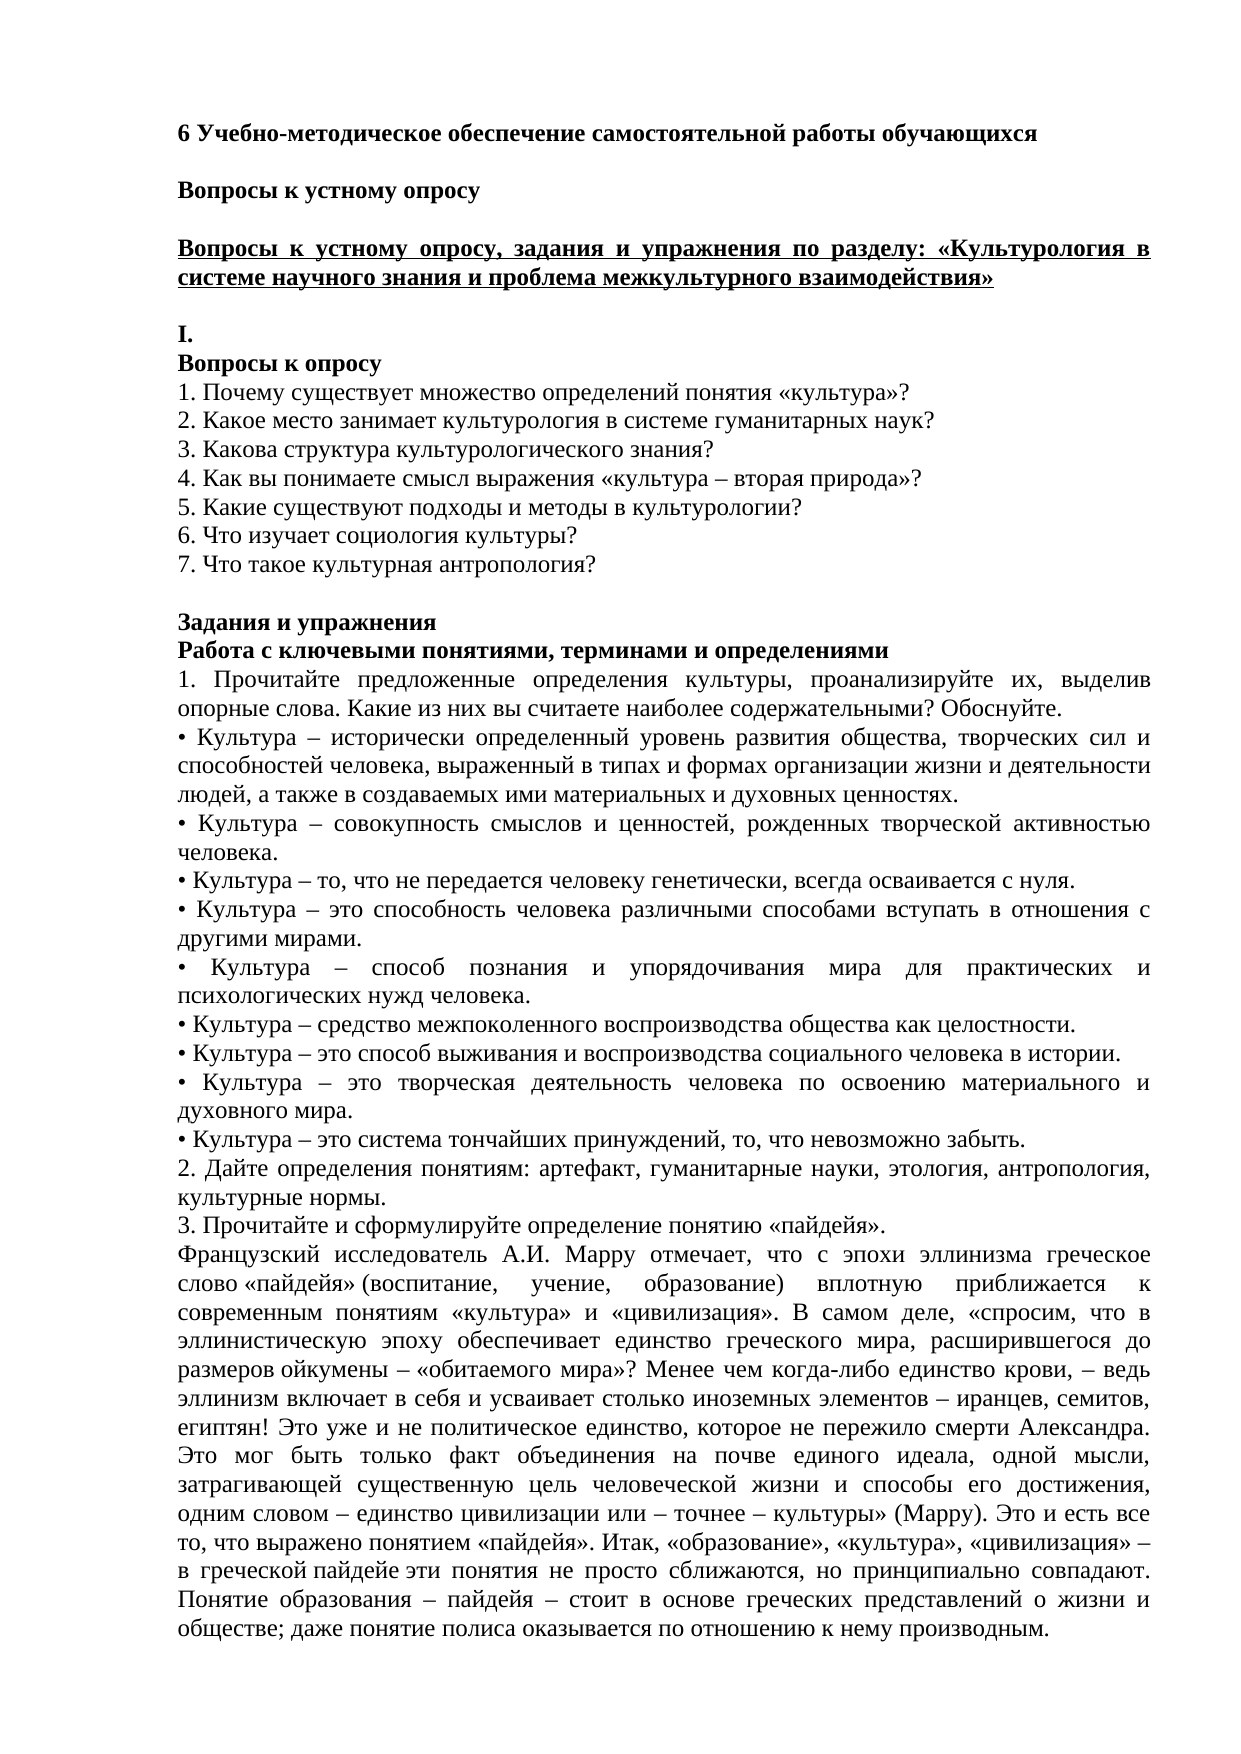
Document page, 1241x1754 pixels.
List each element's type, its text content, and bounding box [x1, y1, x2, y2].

text 2. Какое место занимает культурология в системе гуманитарных наук? [177, 406, 1152, 434]
text 6. Что изучает социология культуры? [177, 521, 1152, 549]
text • Культура – это система тончайших принуждений, то, что невозможно забыть. [177, 1124, 1152, 1153]
text 1. Прочитайте предложенные определения культуры, проанализируйте их, выделив опорные слова. Какие из них вы считаете наиболее содержательными? Обоснуйте. [177, 664, 1152, 722]
text 2. Дайте определения понятиям: артефакт, гуманитарные науки, этология, антропология, культурные нормы. [177, 1153, 1152, 1211]
text Работа с ключевыми понятиями, терминами и определениями [177, 636, 1152, 664]
text Вопросы к опросу [177, 348, 1152, 377]
text • Культура – средство межпоколенного воспроизводства общества как целостности. [177, 1009, 1152, 1038]
text • Культура – исторически определенный уровень развития общества, творческих сил и способностей человека, выраженный в типах и формах организации жизни и деятельности людей, а также в создаваемых ими материальных и духовных ценностях. [177, 722, 1152, 808]
text Французский исследователь А.И. Марру отмечает, что с эпохи эллинизма греческое слово «пайдейя» (воспитание, учение, образование) вплотную приближается к современным понятиям «культура» и «цивилизация». В самом деле, «спросим, что в эллинистическую эпоху обеспечивает единство греческого мира, расширившегося до размеров ойкумены – «обитаемого мира»? Менее чем когда-либо единство крови, – ведь эллинизм включает в себя и усваивает столько иноземных элементов – иранцев, семитов, египтян! Это уже и не политическое единство, которое не пережило смерти Александра. Это мог быть только факт объединения на почве единого идеала, одной мысли, затрагивающей существенную цель человеческой жизни и способы его достижения, одним словом – единство цивилизации или – точнее – культуры» (Марру). Это и есть все то, что выражено понятием «пайдейя». Итак, «образование», «культура», «цивилизация» – в греческой пайдейе эти понятия не просто сближаются, но принципиально совпадают. Понятие образования – пайдейя – стоит в основе греческих представлений о жизни и обществе; даже понятие полиса оказывается по отношению к нему производным. [177, 1239, 1152, 1642]
text 4. Как вы понимаете смысл выражения «культура – вторая природа»? [177, 463, 1152, 492]
text Задания и упражнения [177, 607, 1152, 636]
text • Культура – это творческая деятельность человека по освоению материального и духовного мира. [177, 1067, 1152, 1124]
text • Культура – это способ выживания и воспроизводства социального человека в истории. [177, 1038, 1152, 1067]
text 7. Что такое культурная антропология? [177, 549, 1152, 578]
text I. [177, 319, 1152, 348]
text • Культура – то, что не передается человеку генетически, всегда осваивается с нуля. [177, 866, 1152, 894]
text Вопросы к устному опросу [177, 176, 1152, 204]
text 3. Прочитайте и сформулируйте определение понятию «пайдейя». [177, 1211, 1152, 1239]
text 5. Какие существуют подходы и методы в культурологии? [177, 492, 1152, 521]
text • Культура – совокупность смыслов и ценностей, рожденных творческой активностью человека. [177, 808, 1152, 866]
text 1. Почему существует множество определений понятия «культура»? [177, 377, 1152, 406]
text • Культура – способ познания и упорядочивания мира для практических и психологических нужд человека. [177, 952, 1152, 1009]
text • Культура – это способность человека различными способами вступать в отношения с другими мирами. [177, 894, 1152, 952]
text Вопросы к устному опросу, задания и упражнения по разделу: «Культурология в системе научного знания и проблема межкультурного взаимодействия» [177, 233, 1152, 291]
subtitle 6 Учебно-методическое обеспечение самостоятельной работы обучающихся [177, 118, 1152, 147]
text 3. Какова структура культурологического знания? [177, 434, 1152, 463]
